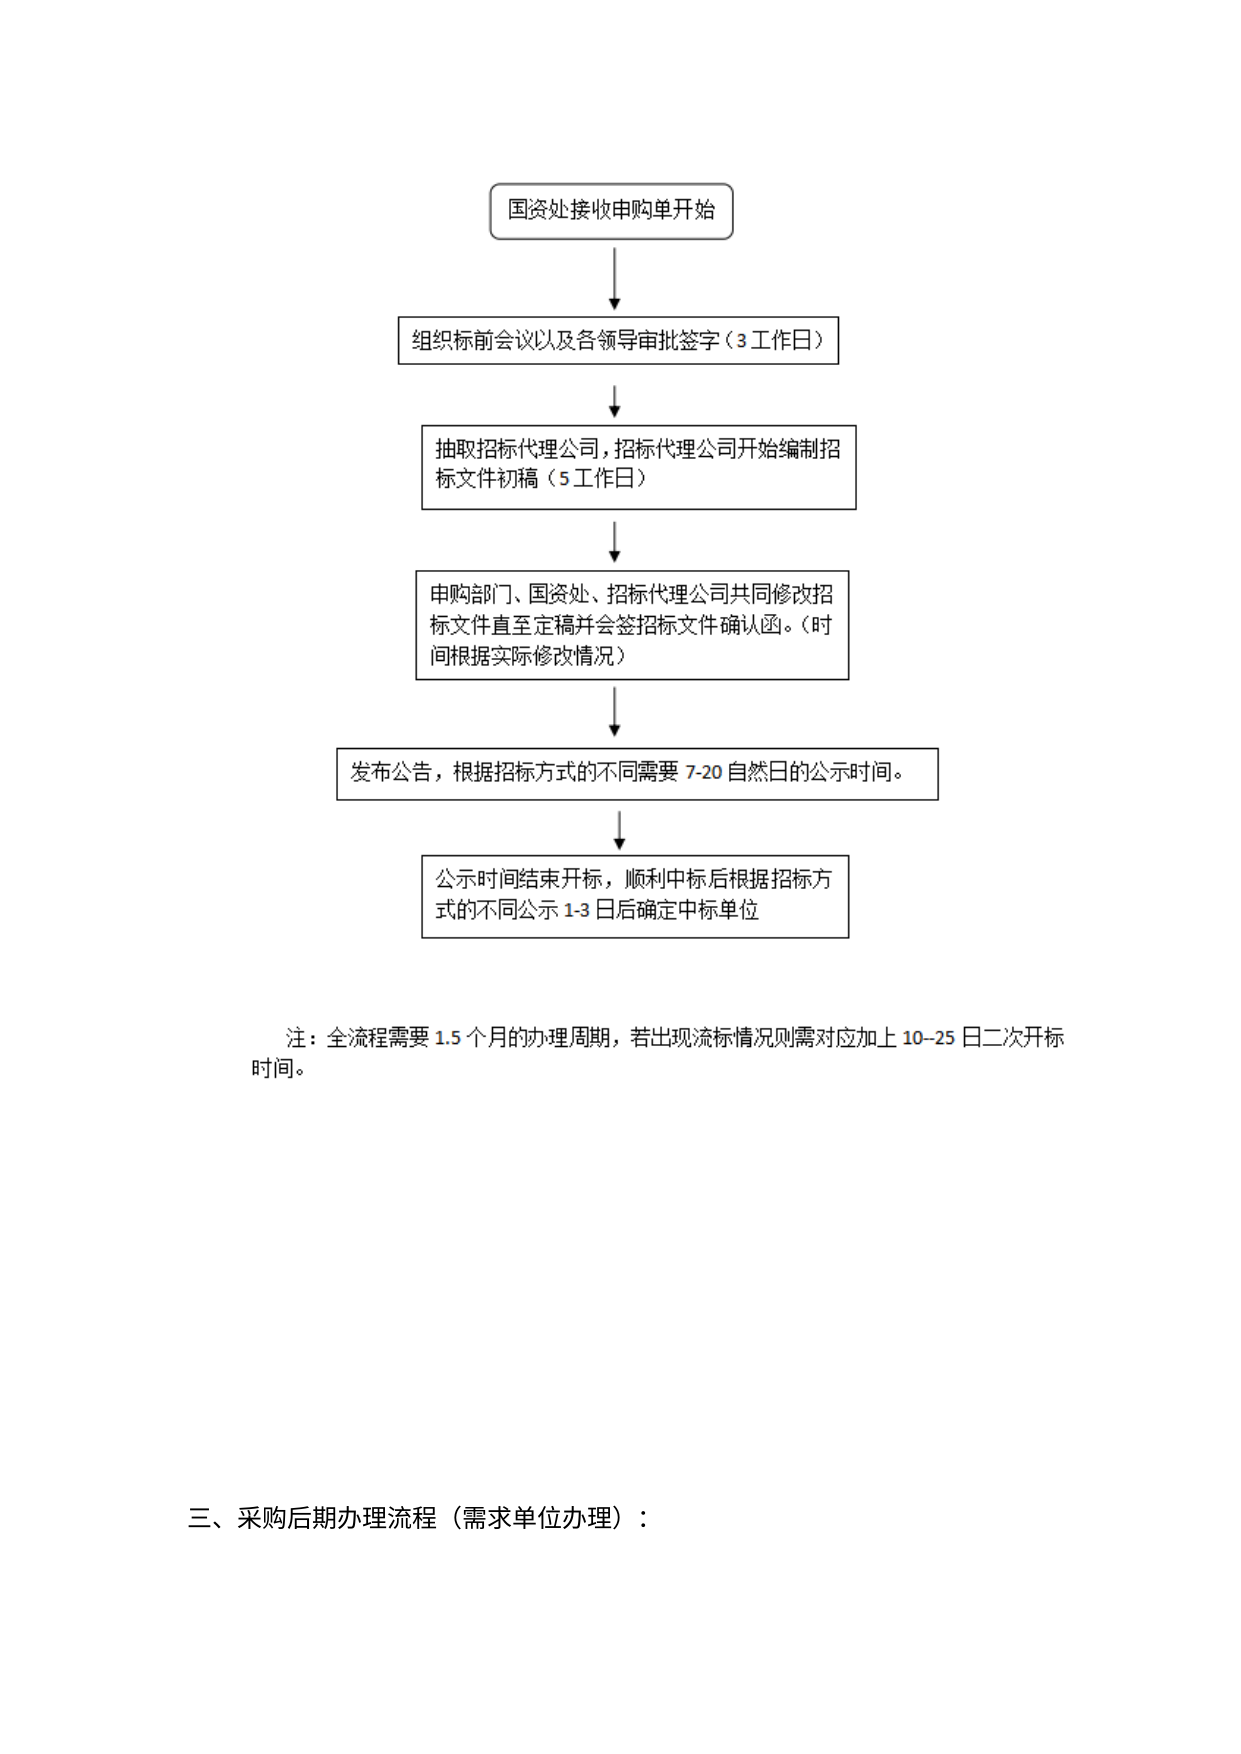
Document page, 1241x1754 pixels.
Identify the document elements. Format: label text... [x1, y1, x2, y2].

list 采购后期办理流程（需求单位办理）： [187, 1484, 1053, 1549]
picture [231, 162, 1096, 1090]
